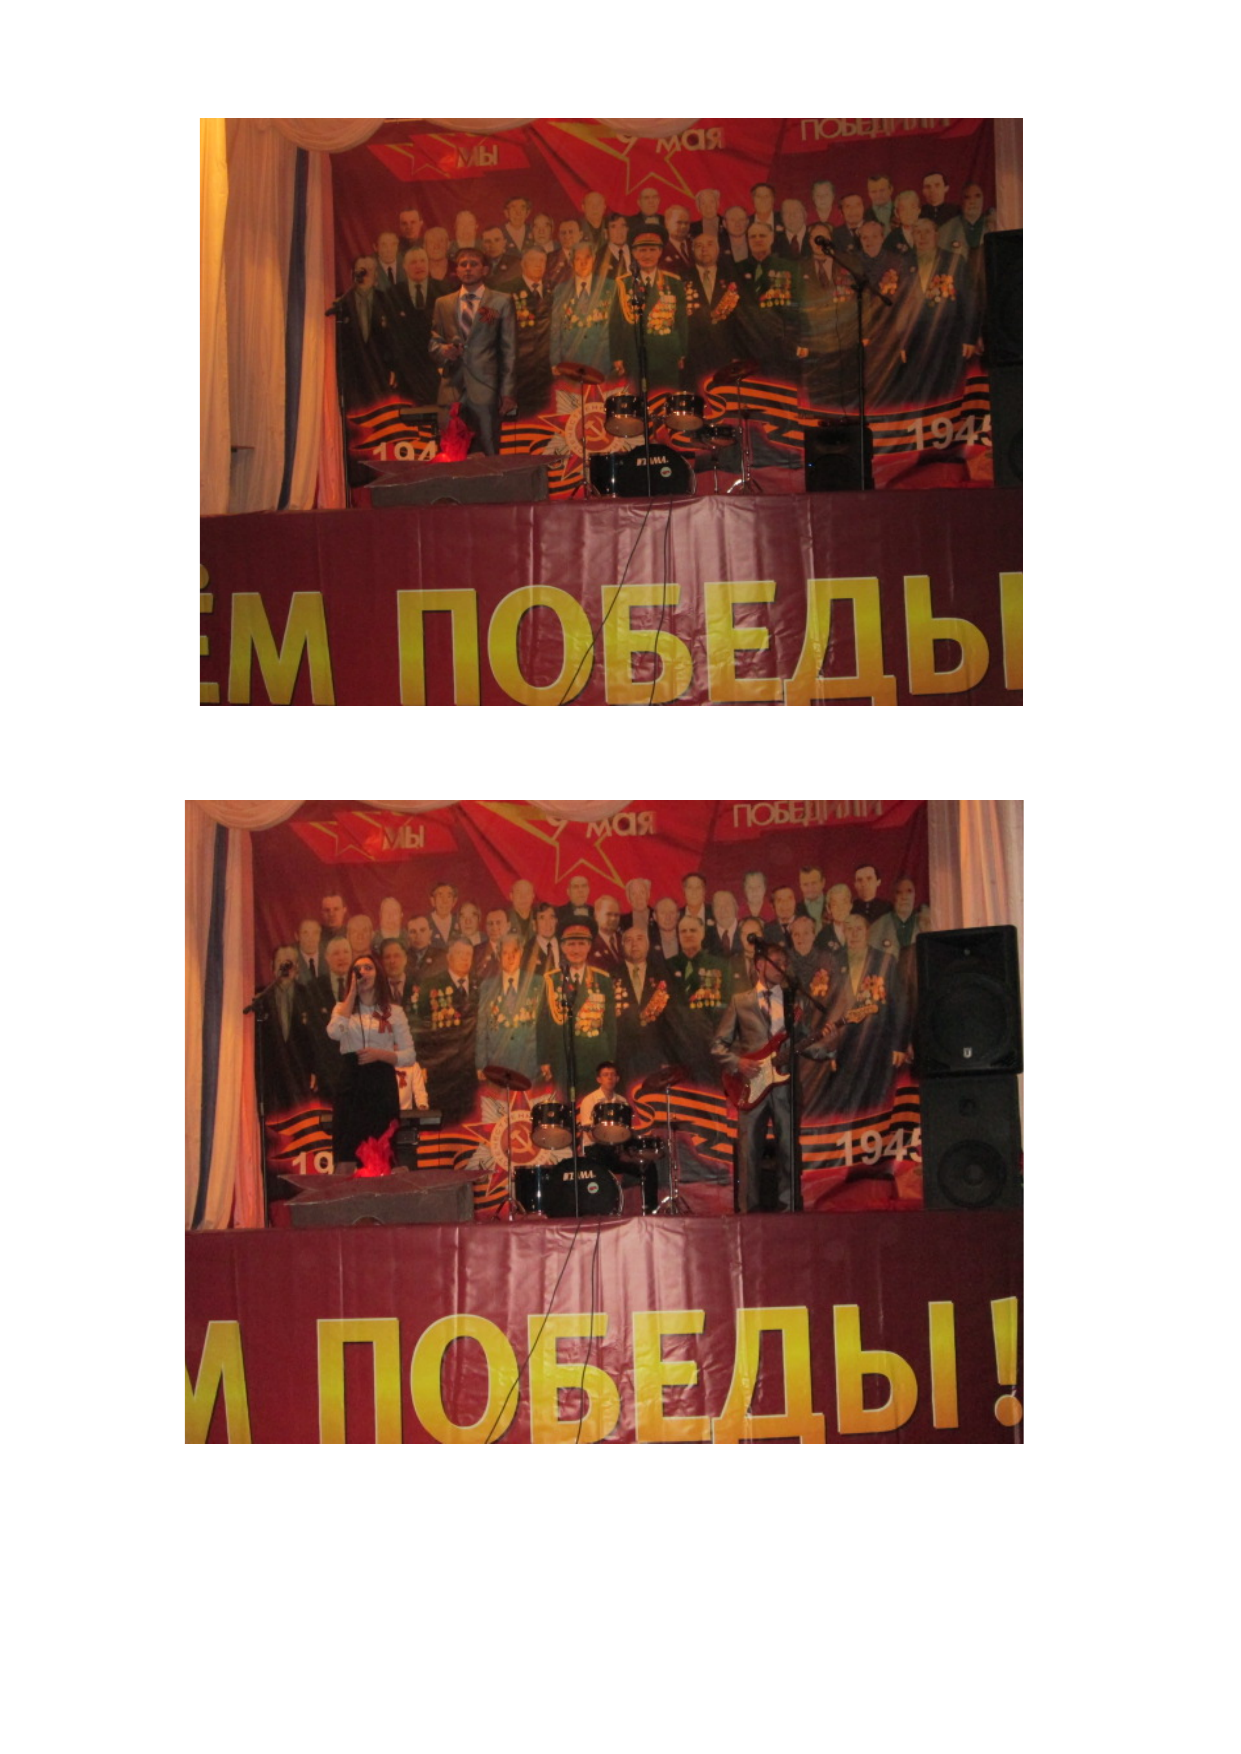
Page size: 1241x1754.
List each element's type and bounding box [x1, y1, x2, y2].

picture [199, 118, 1023, 706]
picture [184, 800, 1024, 1444]
